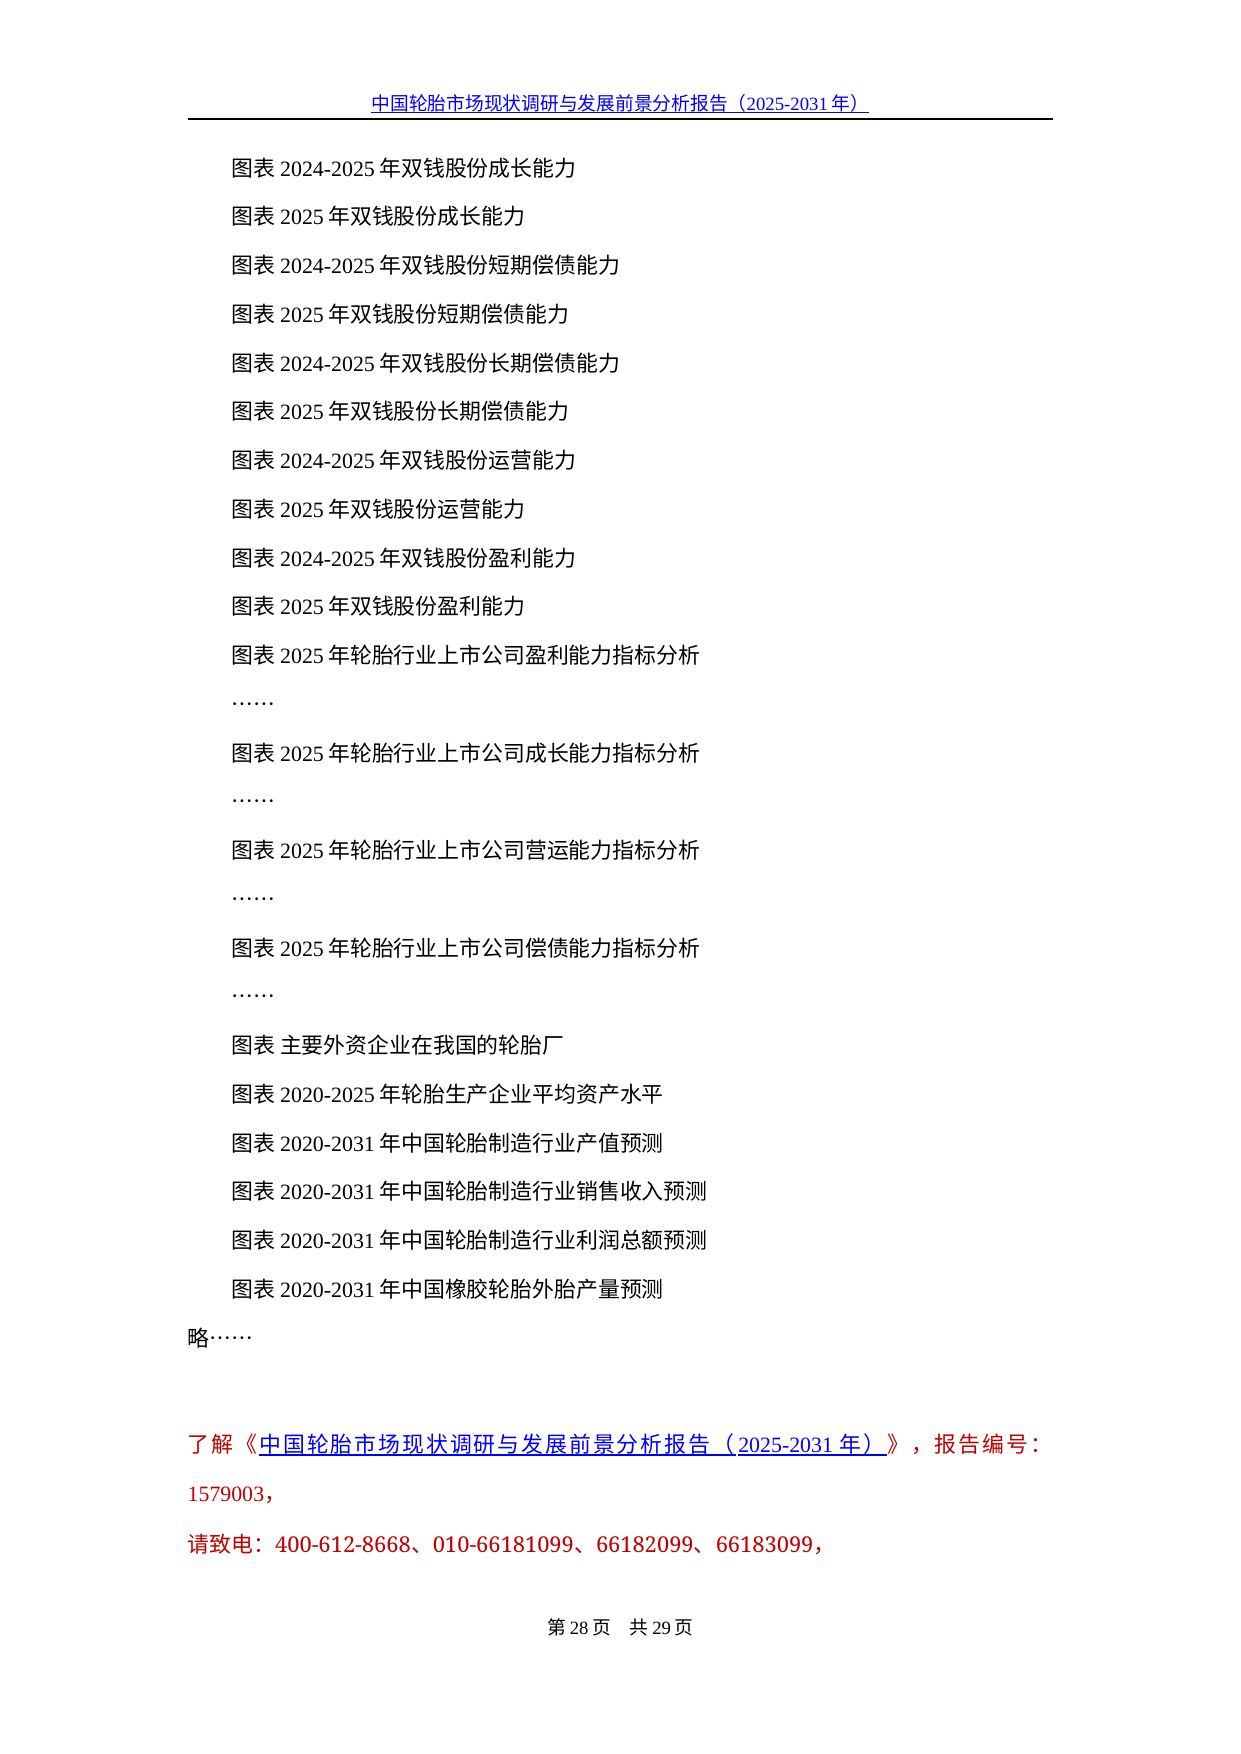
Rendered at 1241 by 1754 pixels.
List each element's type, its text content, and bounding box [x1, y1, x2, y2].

text 了解《中国轮胎市场现状调研与发展前景分析报告（2025-2031年）》，报告编号：1579003， [187, 1427, 1053, 1508]
text 请致电：400-612-8668、010-66181099、66182099、66183099， [187, 1527, 1053, 1559]
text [187, 150, 1053, 1353]
